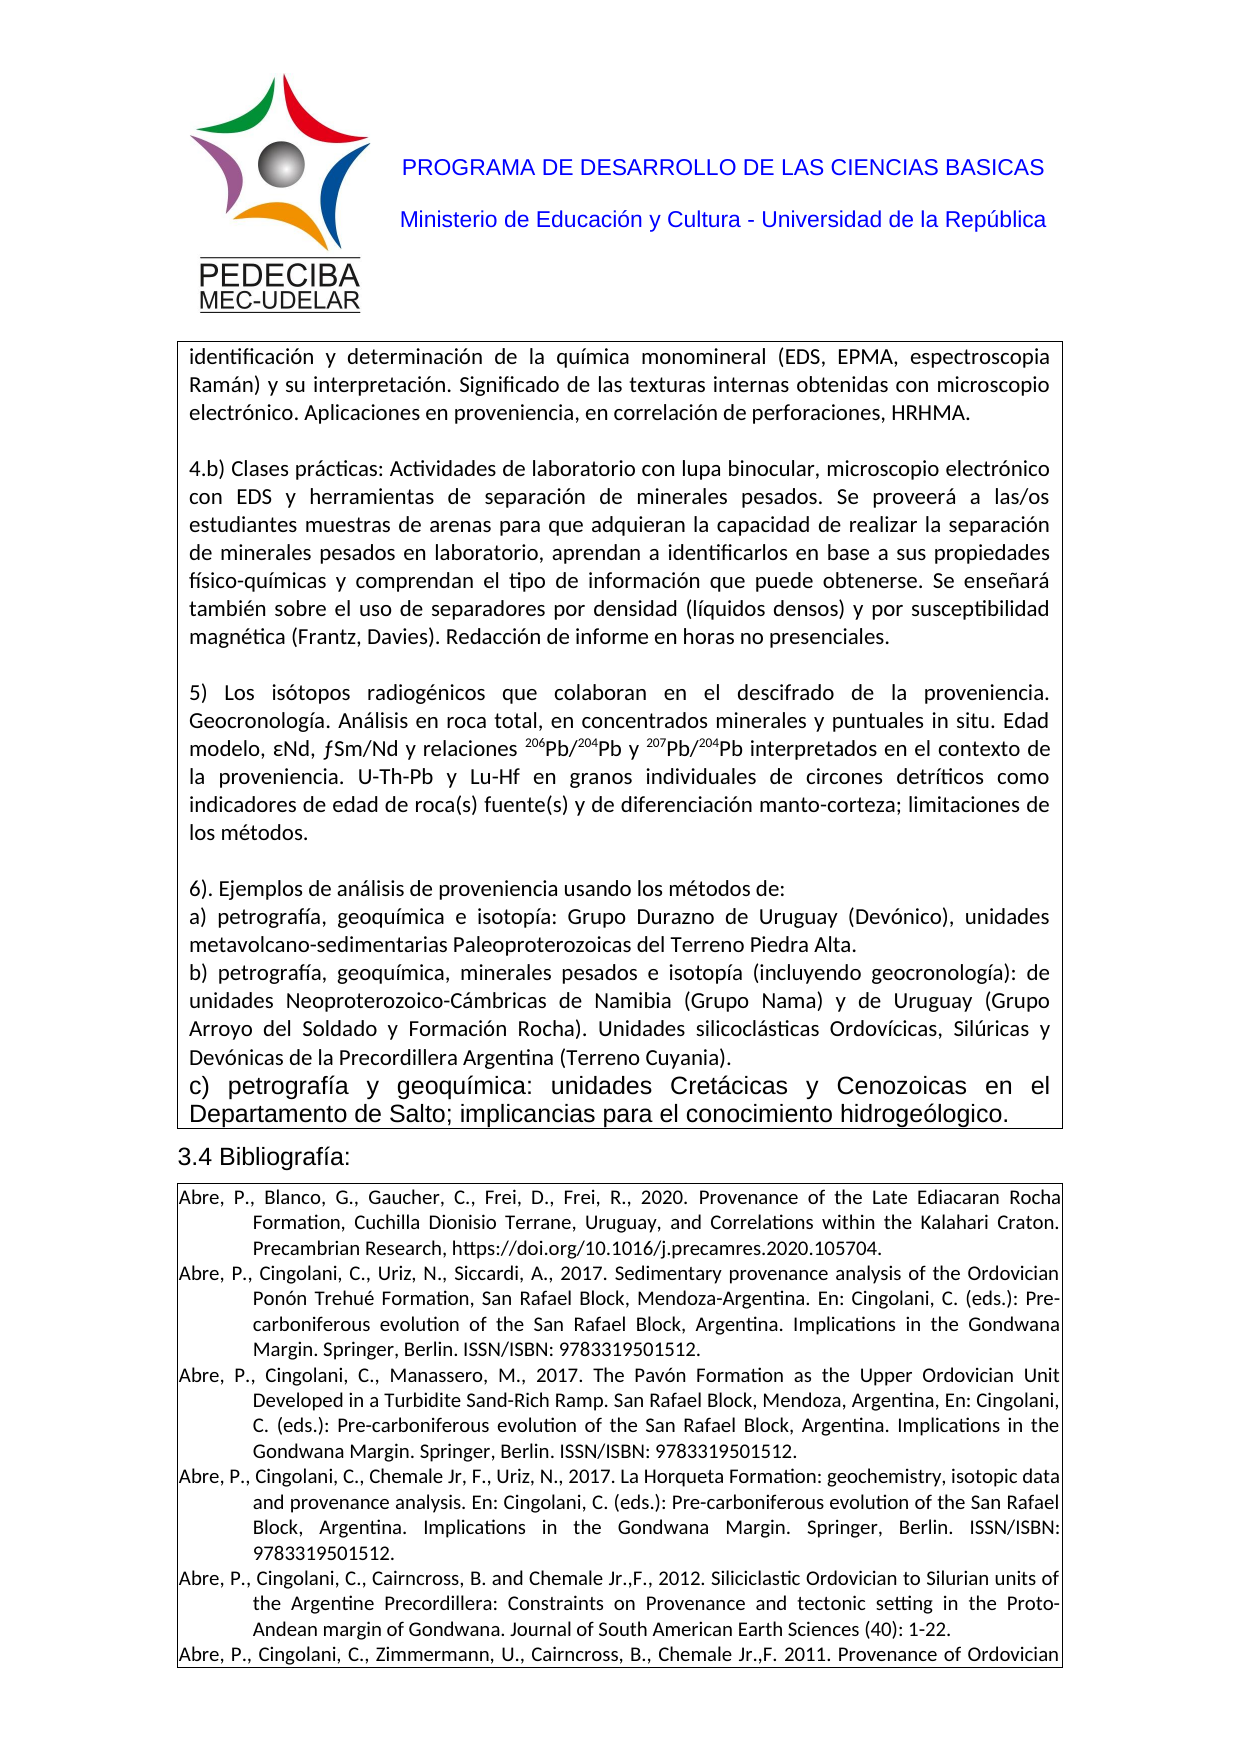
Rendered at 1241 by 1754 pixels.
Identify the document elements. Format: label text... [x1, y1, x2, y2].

text 3.4 Bibliografía: [177, 1142, 1063, 1170]
picture [189, 73, 371, 313]
